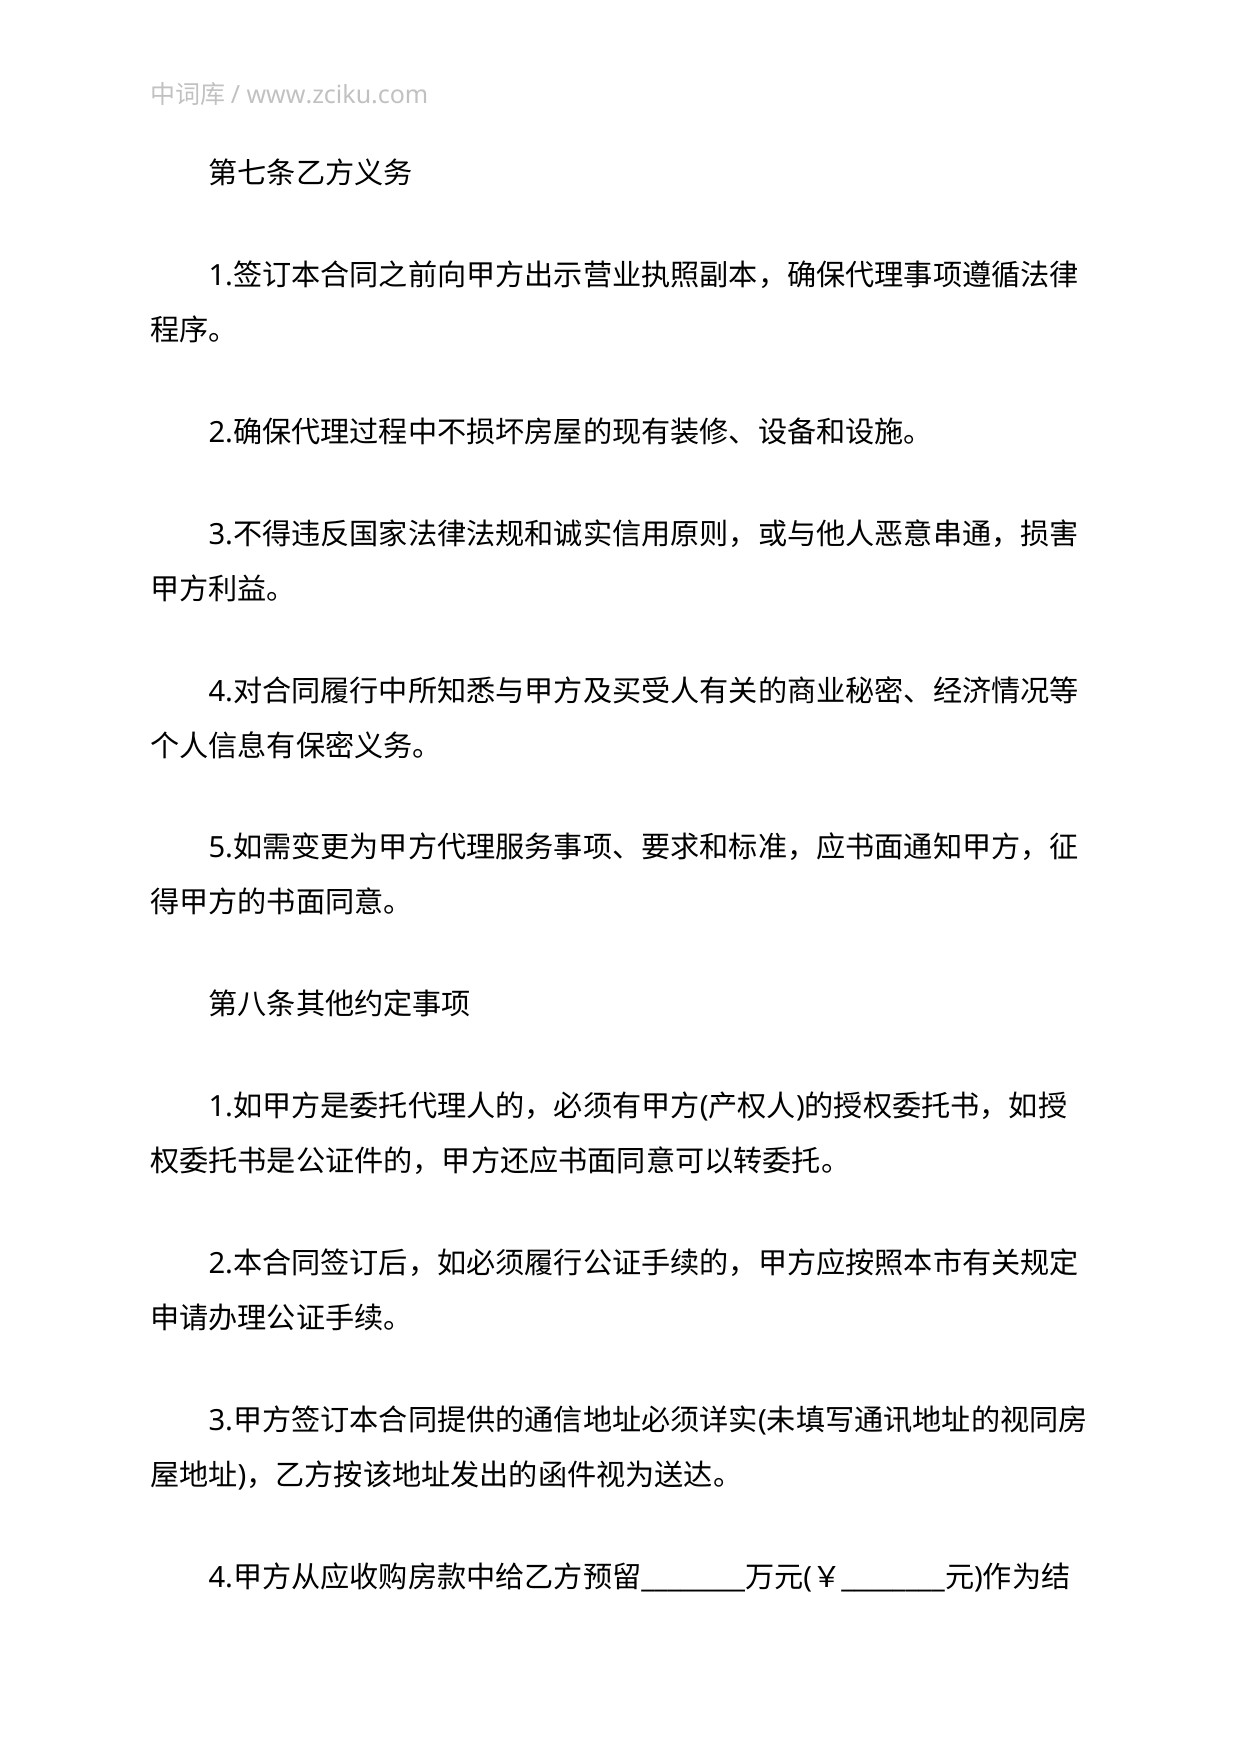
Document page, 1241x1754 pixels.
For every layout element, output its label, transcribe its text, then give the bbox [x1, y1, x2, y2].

text 第八条其他约定事项 [150, 981, 1090, 1023]
text 5.如需变更为甲方代理服务事项、要求和标准，应书面通知甲方，征得甲方的书面同意。 [150, 824, 1090, 921]
text 第七条乙方义务 [150, 150, 1090, 192]
text 2.本合同签订后，如必须履行公证手续的，甲方应按照本市有关规定申请办理公证手续。 [150, 1239, 1090, 1337]
text 1.签订本合同之前向甲方出示营业执照副本，确保代理事项遵循法律程序。 [150, 252, 1090, 349]
text 4.对合同履行中所知悉与甲方及买受人有关的商业秘密、经济情况等个人信息有保密义务。 [150, 667, 1090, 764]
text 3.不得违反国家法律法规和诚实信用原则，或与他人恶意串通，损害甲方利益。 [150, 511, 1090, 608]
text 1.如甲方是委托代理人的，必须有甲方(产权人)的授权委托书，如授权委托书是公证件的，甲方还应书面同意可以转委托。 [150, 1083, 1090, 1180]
text 3.甲方签订本合同提供的通信地址必须详实(未填写通讯地址的视同房屋地址)，乙方按该地址发出的函件视为送达。 [150, 1396, 1090, 1493]
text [150, 1553, 1090, 1596]
text 2.确保代理过程中不损坏房屋的现有装修、设备和设施。 [150, 408, 1090, 451]
